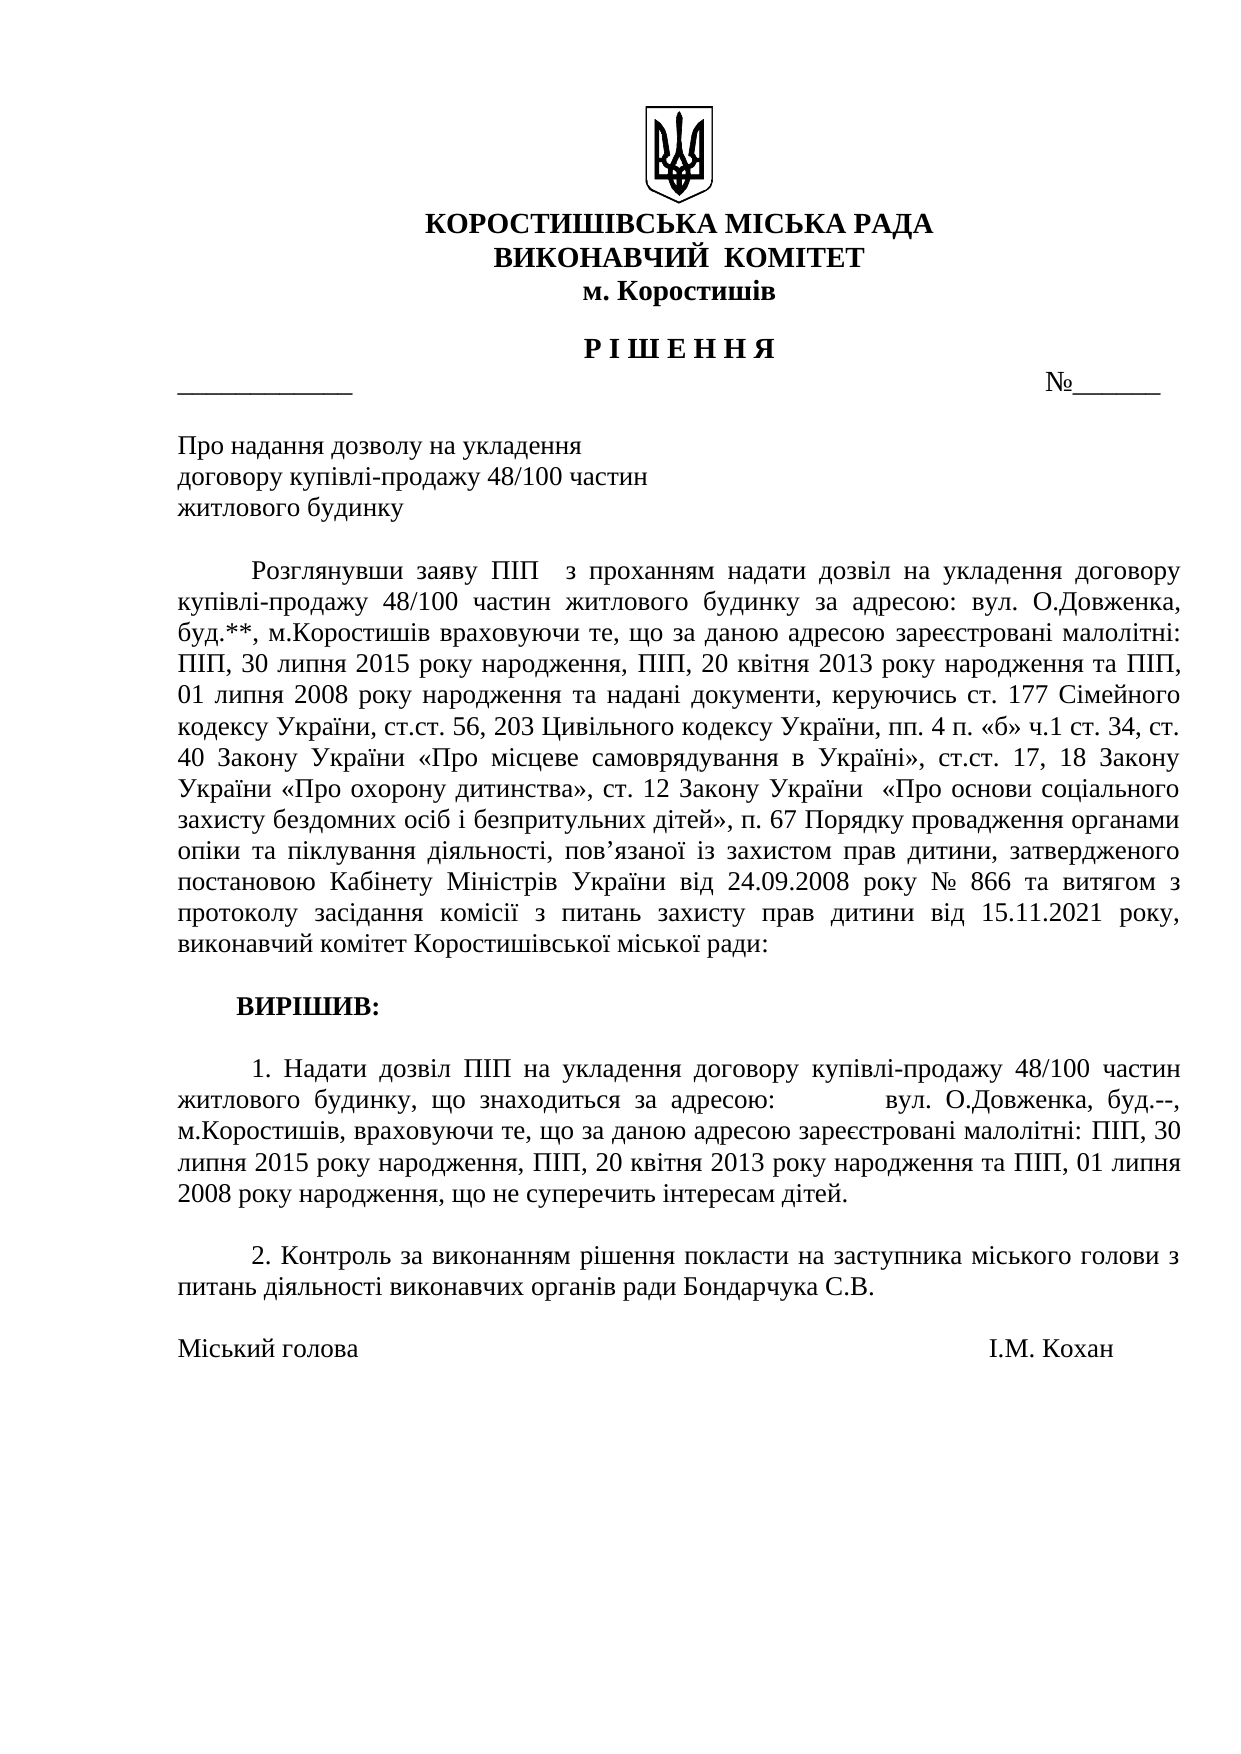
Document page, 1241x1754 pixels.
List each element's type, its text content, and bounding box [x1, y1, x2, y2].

text Розглянувши заяву ПІП з проханням надати дозвіл на укладення договору купівлі-продажу 48/100 частин житлового будинку за адресою: вул. О.Довженка, буд.**, м.Коростишів враховуючи те, що за даною адресою зареєстровані малолітні: ПІП, 30 липня 2015 року народження, ПІП, 20 квітня 2013 року народження та ПІП, 01 липня 2008 року народження та надані документи, керуючись ст. 177 Сімейного кодексу України, ст.ст. 56, 203 Цивільного кодексу України, пп. 4 п. «б» ч.1 ст. 34, ст. 40 Закону України «Про місцеве самоврядування в Україні», ст.ст. 17, 18 Закону України «Про охорону дитинства», ст. 12 Закону України «Про основи соціального захисту бездомних осіб і безпритульних дітей», п. 67 Порядку провадження органами опіки та піклування діяльності, пов’язаної із захистом прав дитини, затвердженого постановою Кабінету Міністрів України від 24.09.2008 року № 866 та витягом з протоколу засідання комісії з питань захисту прав дитини від 15.11.2021 року, виконавчий комітет Коростишівської міської ради: [177, 554, 1181, 959]
text м. Коростишів [177, 273, 1181, 307]
text 1. Надати дозвіл ПІП на укладення договору купівлі-продажу 48/100 частин житлового будинку, що знаходиться за адресою: вул. О.Довженка, буд.--, м.Коростишів, враховуючи те, що за даною адресою зареєстровані малолітні: ПІП, 30 липня 2015 року народження, ПІП, 20 квітня 2013 року народження та ПІП, 01 липня 2008 року народження, що не суперечить інтересам дітей. [177, 1052, 1181, 1208]
subtitle Про надання дозволу на укладення [177, 429, 713, 460]
text КОРОСТИШІВСЬКА МІСЬКА РАДА [177, 206, 1181, 240]
text 2. Контроль за виконанням рішення покласти на заступника міського голови з питань діяльності виконавчих органів ради Бондарчука С.В. [177, 1239, 1181, 1301]
text ВИРІШИВ: [177, 990, 1181, 1021]
text ВИКОНАВЧИЙ КОМІТЕТ [177, 240, 1181, 273]
text Міський голова І.М. Кохан [177, 1332, 1181, 1364]
text Р І Ш Е Н Н Я [177, 331, 1181, 364]
text ____________ №______ [177, 364, 1181, 398]
subtitle договору купівлі-продажу 48/100 частин житлового будинку [177, 460, 713, 523]
